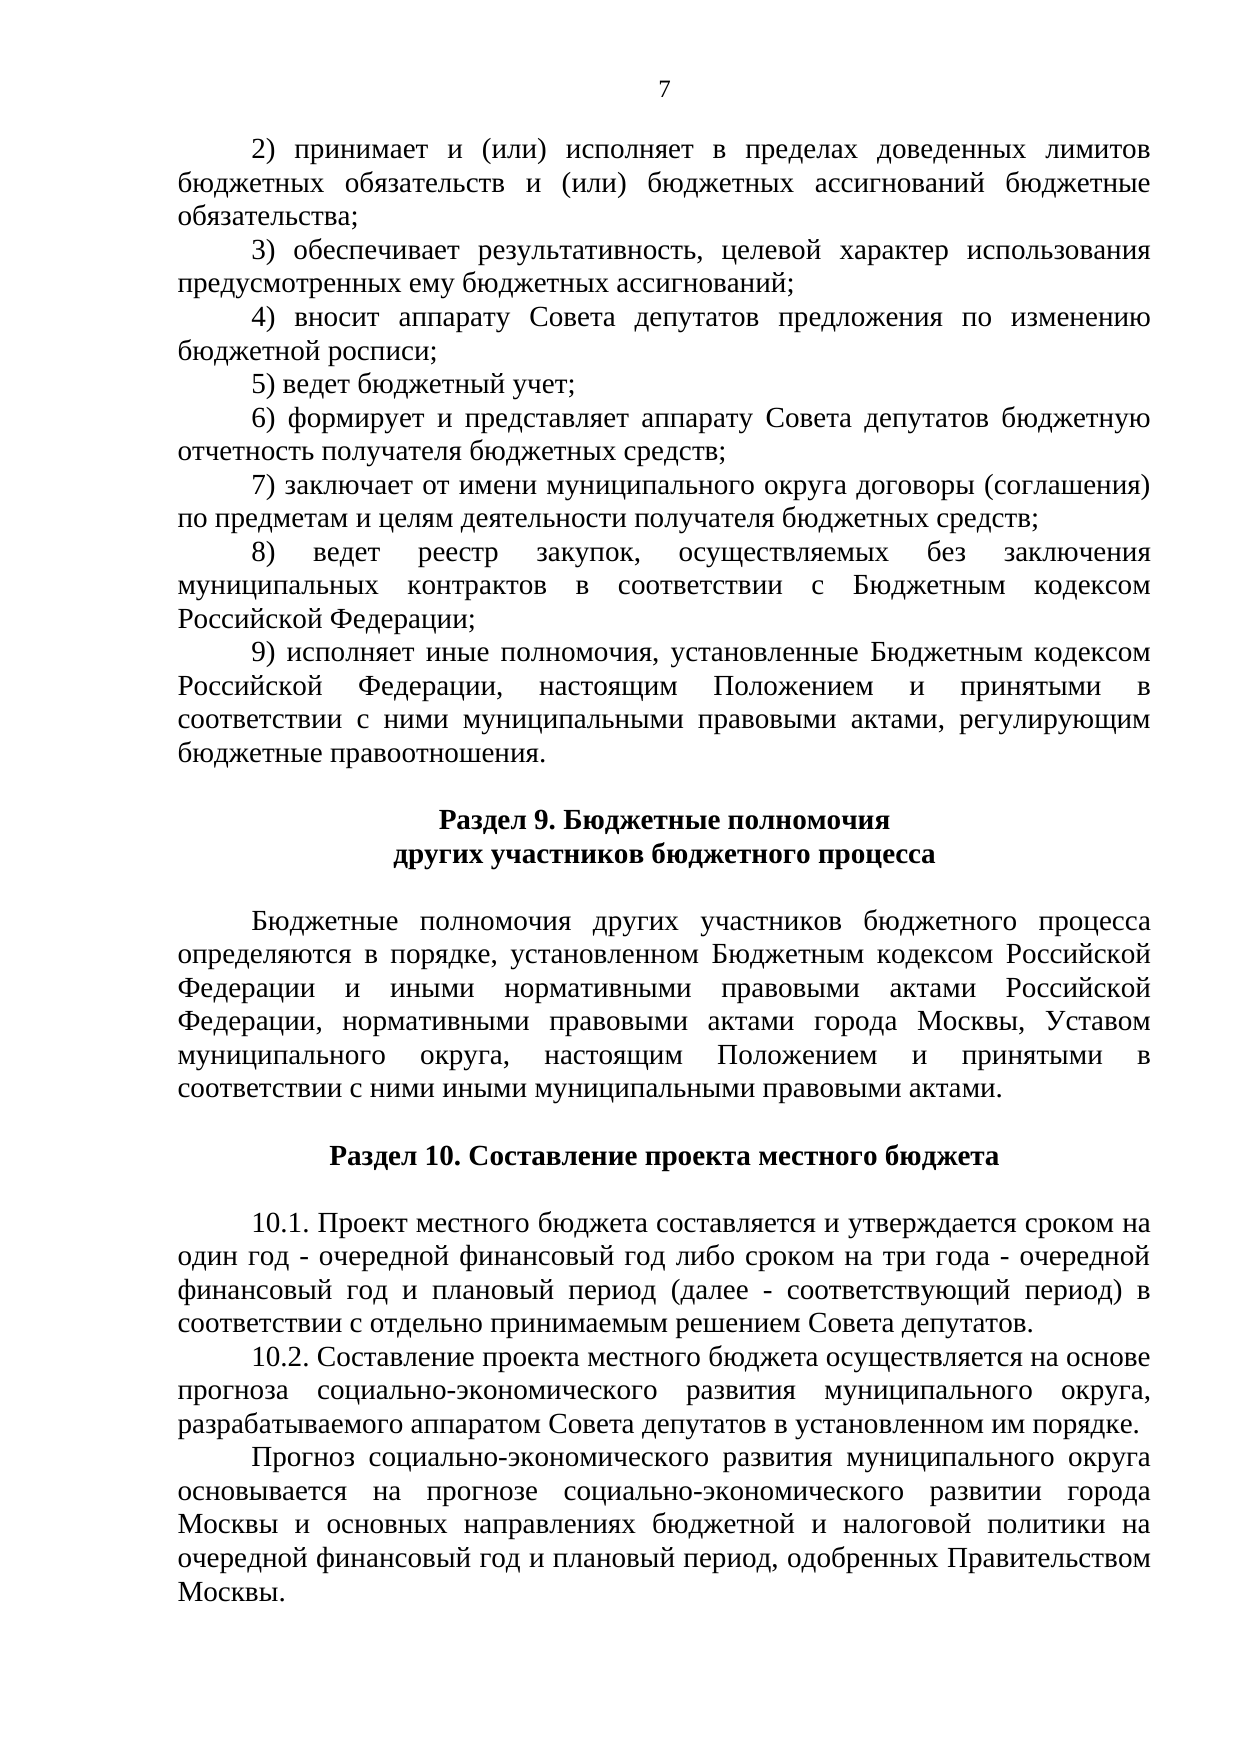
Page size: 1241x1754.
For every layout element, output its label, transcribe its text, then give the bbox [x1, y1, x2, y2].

text Раздел 10. Составление проекта местного бюджета [177, 1138, 1152, 1171]
text 3) обеспечивает результативность, целевой характер использования предусмотренных ему бюджетных ассигнований; [177, 232, 1152, 299]
text Раздел 9. Бюджетные полномочия [177, 802, 1152, 836]
text 10.1. Проект местного бюджета составляется и утверждается сроком на один год - очередной финансовый год либо сроком на три года - очередной финансовый год и плановый период (далее - соответствующий период) в соответствии с отдельно принимаемым решением Совета депутатов. [177, 1205, 1152, 1339]
text 8) ведет реестр закупок, осуществляемых без заключения муниципальных контрактов в соответствии с Бюджетным кодексом Российской Федерации; [177, 534, 1152, 634]
text Прогноз социально-экономического развития муниципального округа основывается на прогнозе социально-экономического развитии города Москвы и основных направлениях бюджетной и налоговой политики на очередной финансовый год и плановый период, одобренных Правительством Москвы. [177, 1439, 1152, 1607]
text Бюджетные полномочия других участников бюджетного процесса определяются в порядке, установленном Бюджетным кодексом Российской Федерации и иными нормативными правовыми актами Российской Федерации, нормативными правовыми актами города Москвы, Уставом муниципального округа, настоящим Положением и принятыми в соответствии с ними иными муниципальными правовыми актами. [177, 903, 1152, 1104]
text 4) вносит аппарату Совета депутатов предложения по изменению бюджетной росписи; [177, 299, 1152, 366]
text 10.2. Составление проекта местного бюджета осуществляется на основе прогноза социально-экономического развития муниципального округа, разрабатываемого аппаратом Совета депутатов в установленном им порядке. [177, 1339, 1152, 1439]
text 6) формирует и представляет аппарату Совета депутатов бюджетную отчетность получателя бюджетных средств; [177, 400, 1152, 467]
text 5) ведет бюджетный учет; [177, 366, 1152, 400]
text 7) заключает от имени муниципального округа договоры (соглашения) по предметам и целям деятельности получателя бюджетных средств; [177, 467, 1152, 534]
text 9) исполняет иные полномочия, установленные Бюджетным кодексом Российской Федерации, настоящим Положением и принятыми в соответствии с ними муниципальными правовыми актами, регулирующим бюджетные правоотношения. [177, 634, 1152, 769]
text других участников бюджетного процесса [177, 836, 1152, 869]
text 2) принимает и (или) исполняет в пределах доведенных лимитов бюджетных обязательств и (или) бюджетных ассигнований бюджетные обязательства; [177, 131, 1152, 232]
